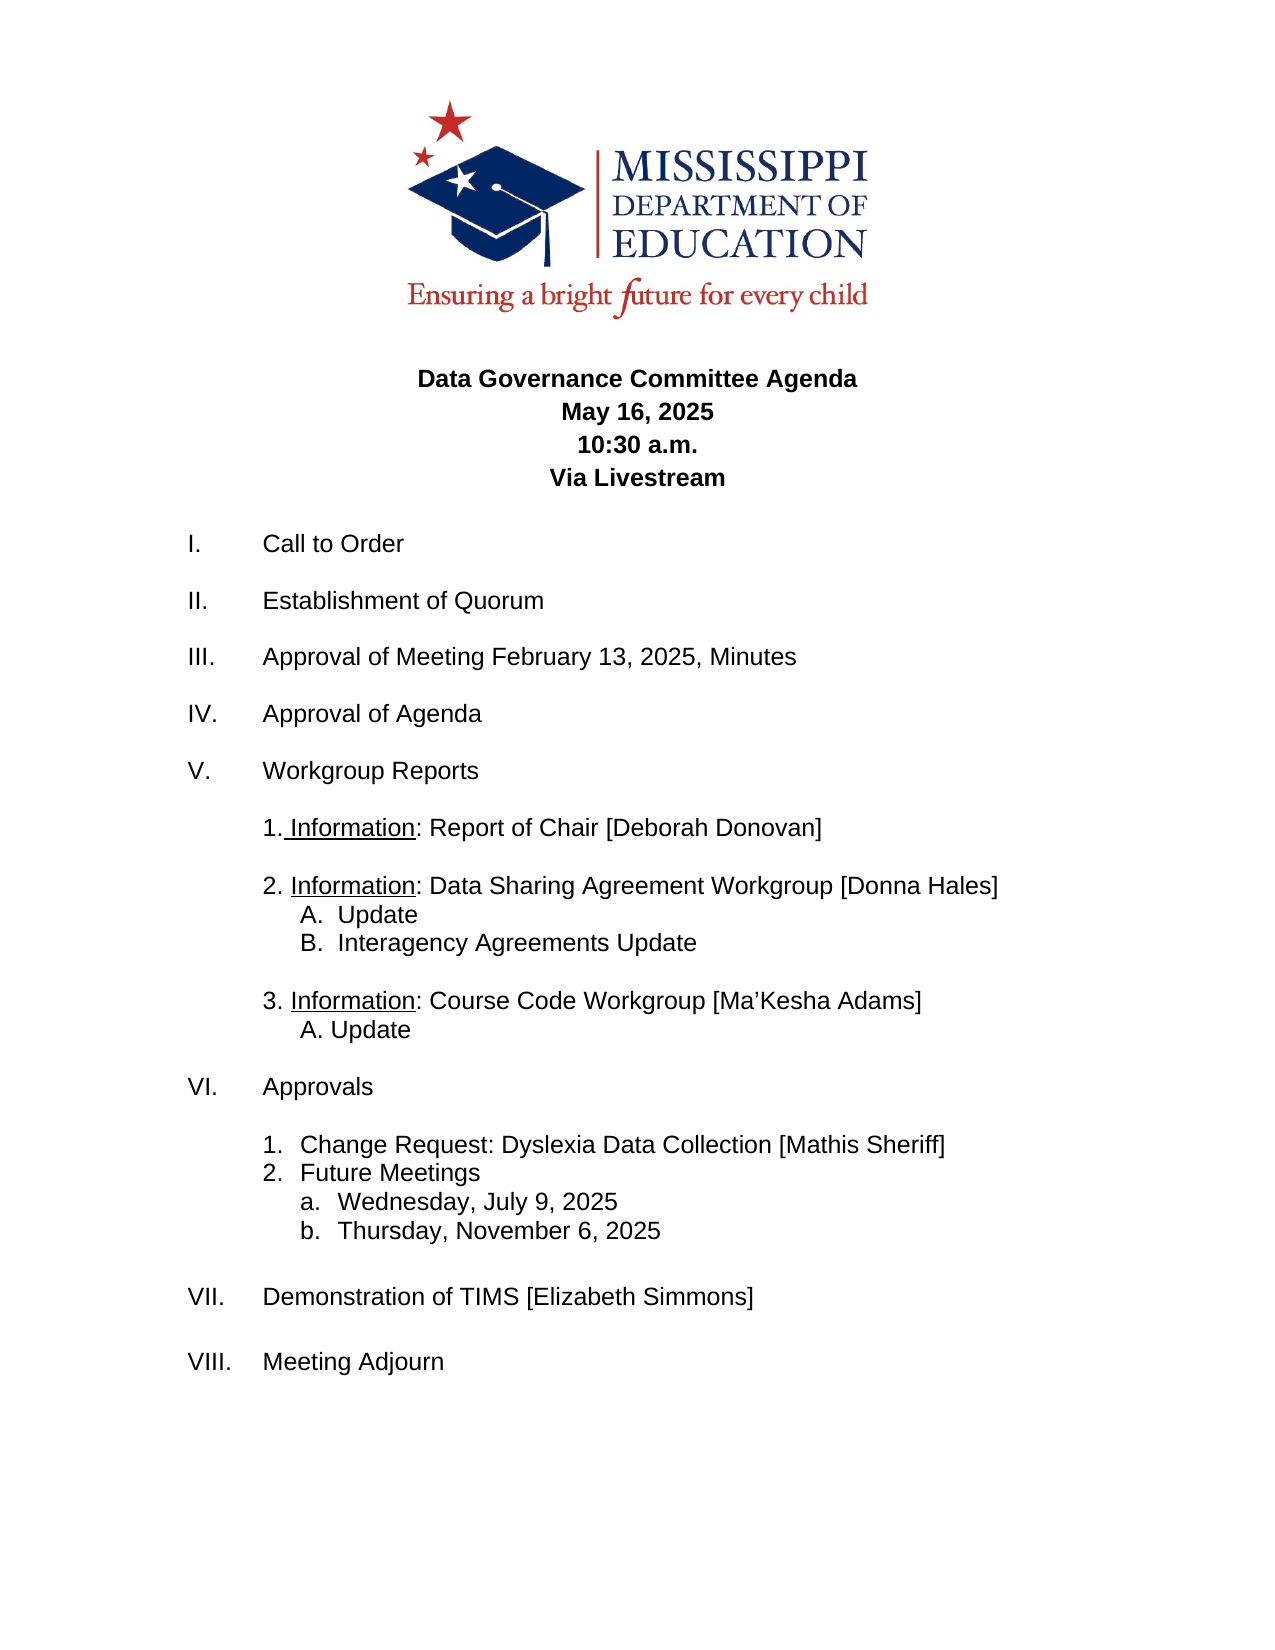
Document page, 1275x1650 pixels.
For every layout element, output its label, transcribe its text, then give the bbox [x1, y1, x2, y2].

list Change Request: Dyslexia Data Collection [Mathis Sheriff] [262, 1130, 1125, 1158]
list Approvals [187, 1072, 1125, 1101]
list A. Update [262, 1015, 1125, 1043]
list Wednesday, July 9, 2025 [300, 1187, 1125, 1216]
list 3. Information: Course Code Workgroup [Ma’Kesha Adams] [262, 986, 1125, 1015]
text May 16, 2025 [150, 397, 1125, 426]
list Update [300, 900, 1125, 928]
list Meeting Adjourn [187, 1347, 1125, 1376]
list Establishment of Quorum [187, 586, 1125, 642]
text Data Governance Committee Agenda [150, 364, 1125, 393]
list Call to Order [187, 529, 1125, 586]
list Approval of Meeting February 13, 2025, Minutes [187, 642, 1125, 699]
list Future Meetings [262, 1158, 1125, 1187]
list Approval of Agenda [187, 699, 1125, 756]
list 2. Information: Data Sharing Agreement Workgroup [Donna Hales] [262, 871, 1125, 900]
list Interagency Agreements Update [300, 928, 1125, 957]
text 10:30 a.m. [150, 430, 1125, 459]
list Workgroup Reports 1. Information: Report of Chair [Deborah Donovan] [187, 756, 1125, 842]
list Thursday, November 6, 2025 [300, 1216, 1125, 1245]
picture [390, 88, 885, 328]
text Via Livestream [150, 463, 1125, 492]
list Demonstration of TIMS [Elizabeth Simmons] [187, 1282, 1125, 1311]
